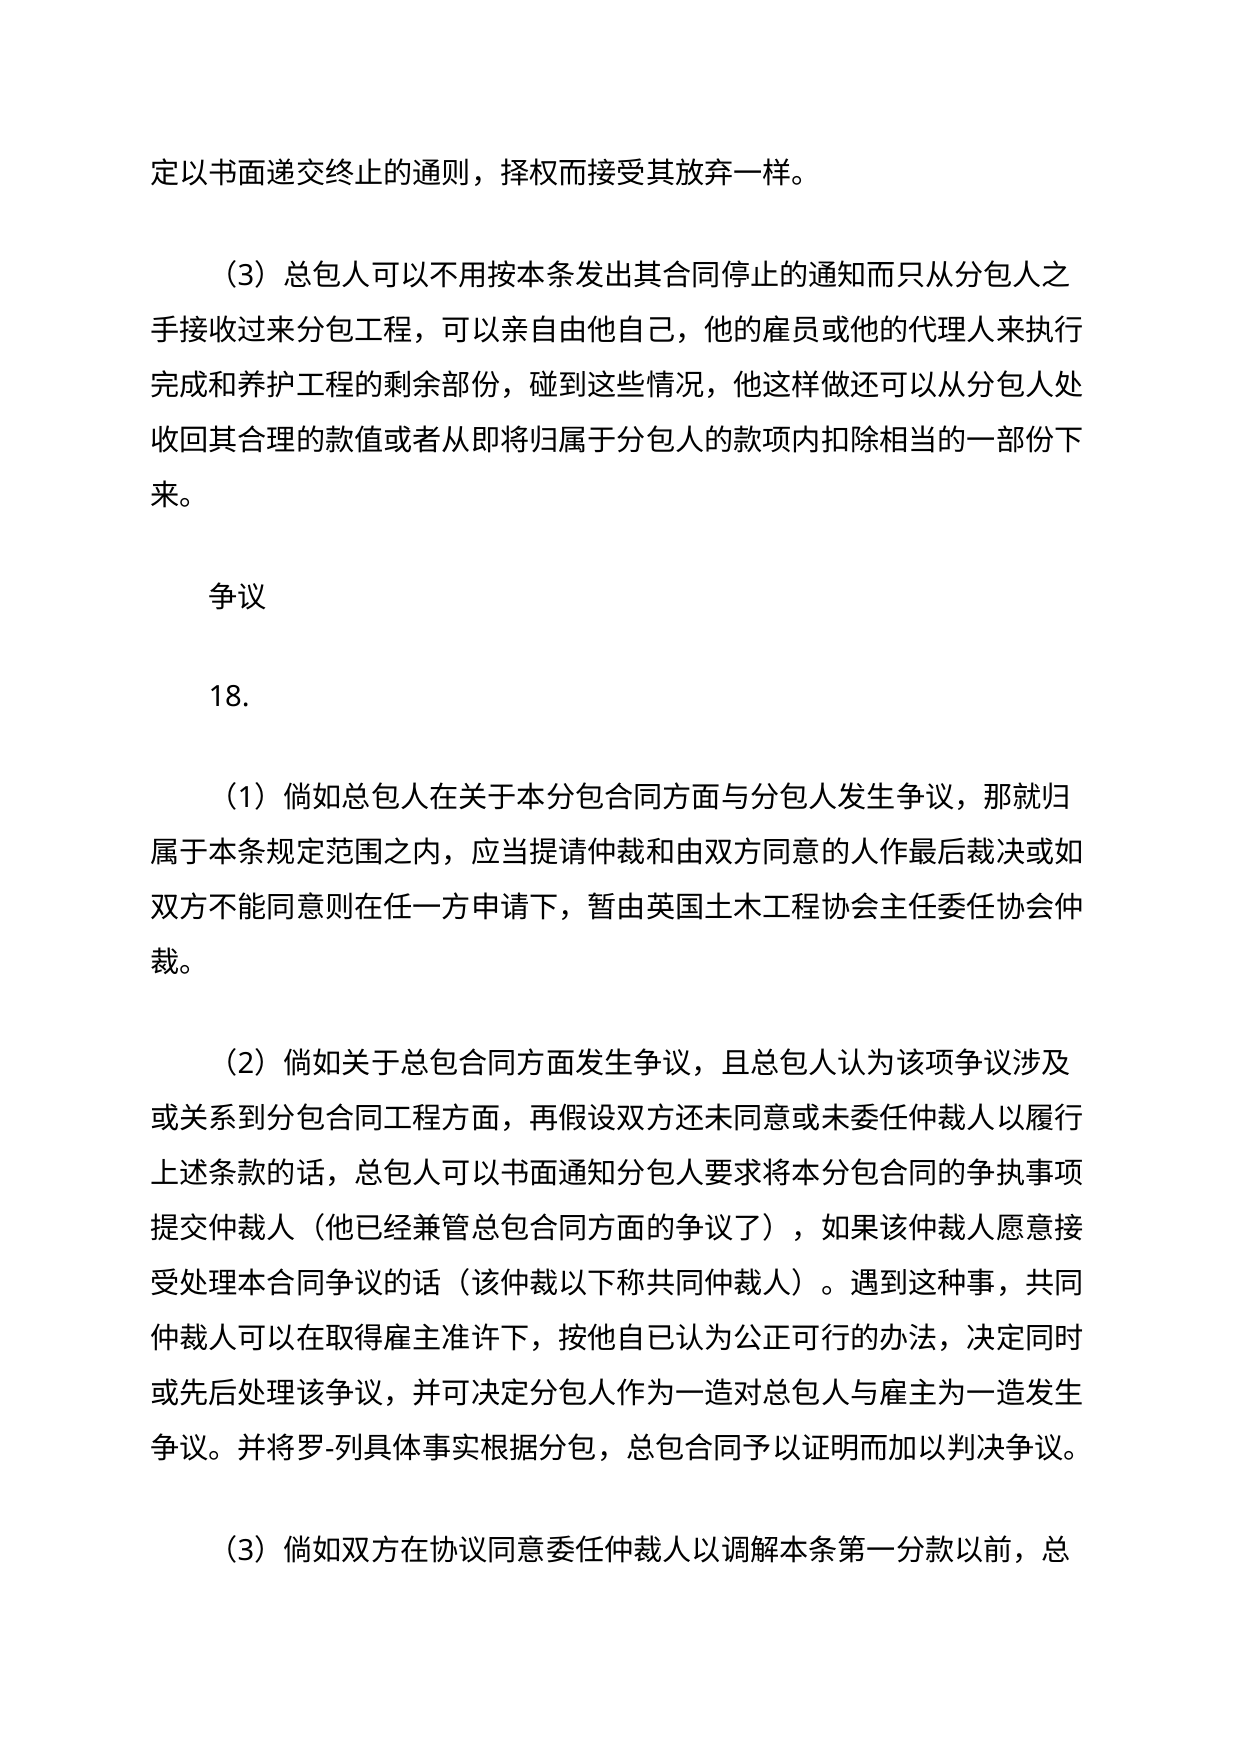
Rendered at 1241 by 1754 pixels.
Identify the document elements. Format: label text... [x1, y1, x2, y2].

text （1）倘如总包人在关于本分包合同方面与分包人发生争议，那就归属于本条规定范围之内，应当提请仲裁和由双方同意的人作最后裁决或如双方不能同意则在任一方申请下，暂由英国土木工程协会主任委任协会仲裁。 [150, 773, 1090, 981]
text 争议 [150, 573, 1090, 616]
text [150, 1526, 1090, 1569]
text （3）总包人可以不用按本条发出其合同停止的通知而只从分包人之手接收过来分包工程，可以亲自由他自己，他的雇员或他的代理人来执行完成和养护工程的剩余部份，碰到这些情况，他这样做还可以从分包人处收回其合理的款值或者从即将归属于分包人的款项内扣除相当的一部份下来。 [150, 252, 1090, 514]
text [150, 150, 1090, 192]
text （2）倘如关于总包合同方面发生争议，且总包人认为该项争议涉及或关系到分包合同工程方面，再假设双方还未同意或未委任仲裁人以履行上述条款的话，总包人可以书面通知分包人要求将本分包合同的争执事项提交仲裁人（他已经兼管总包合同方面的争议了），如果该仲裁人愿意接受处理本合同争议的话（该仲裁以下称共同仲裁人）。遇到这种事，共同仲裁人可以在取得雇主准许下，按他自已认为公正可行的办法，决定同时或先后处理该争议，并可决定分包人作为一造对总包人与雇主为一造发生争议。并将罗-列具体事实根据分包，总包合同予以证明而加以判决争议。 [150, 1040, 1090, 1467]
text 18. [150, 675, 1090, 715]
